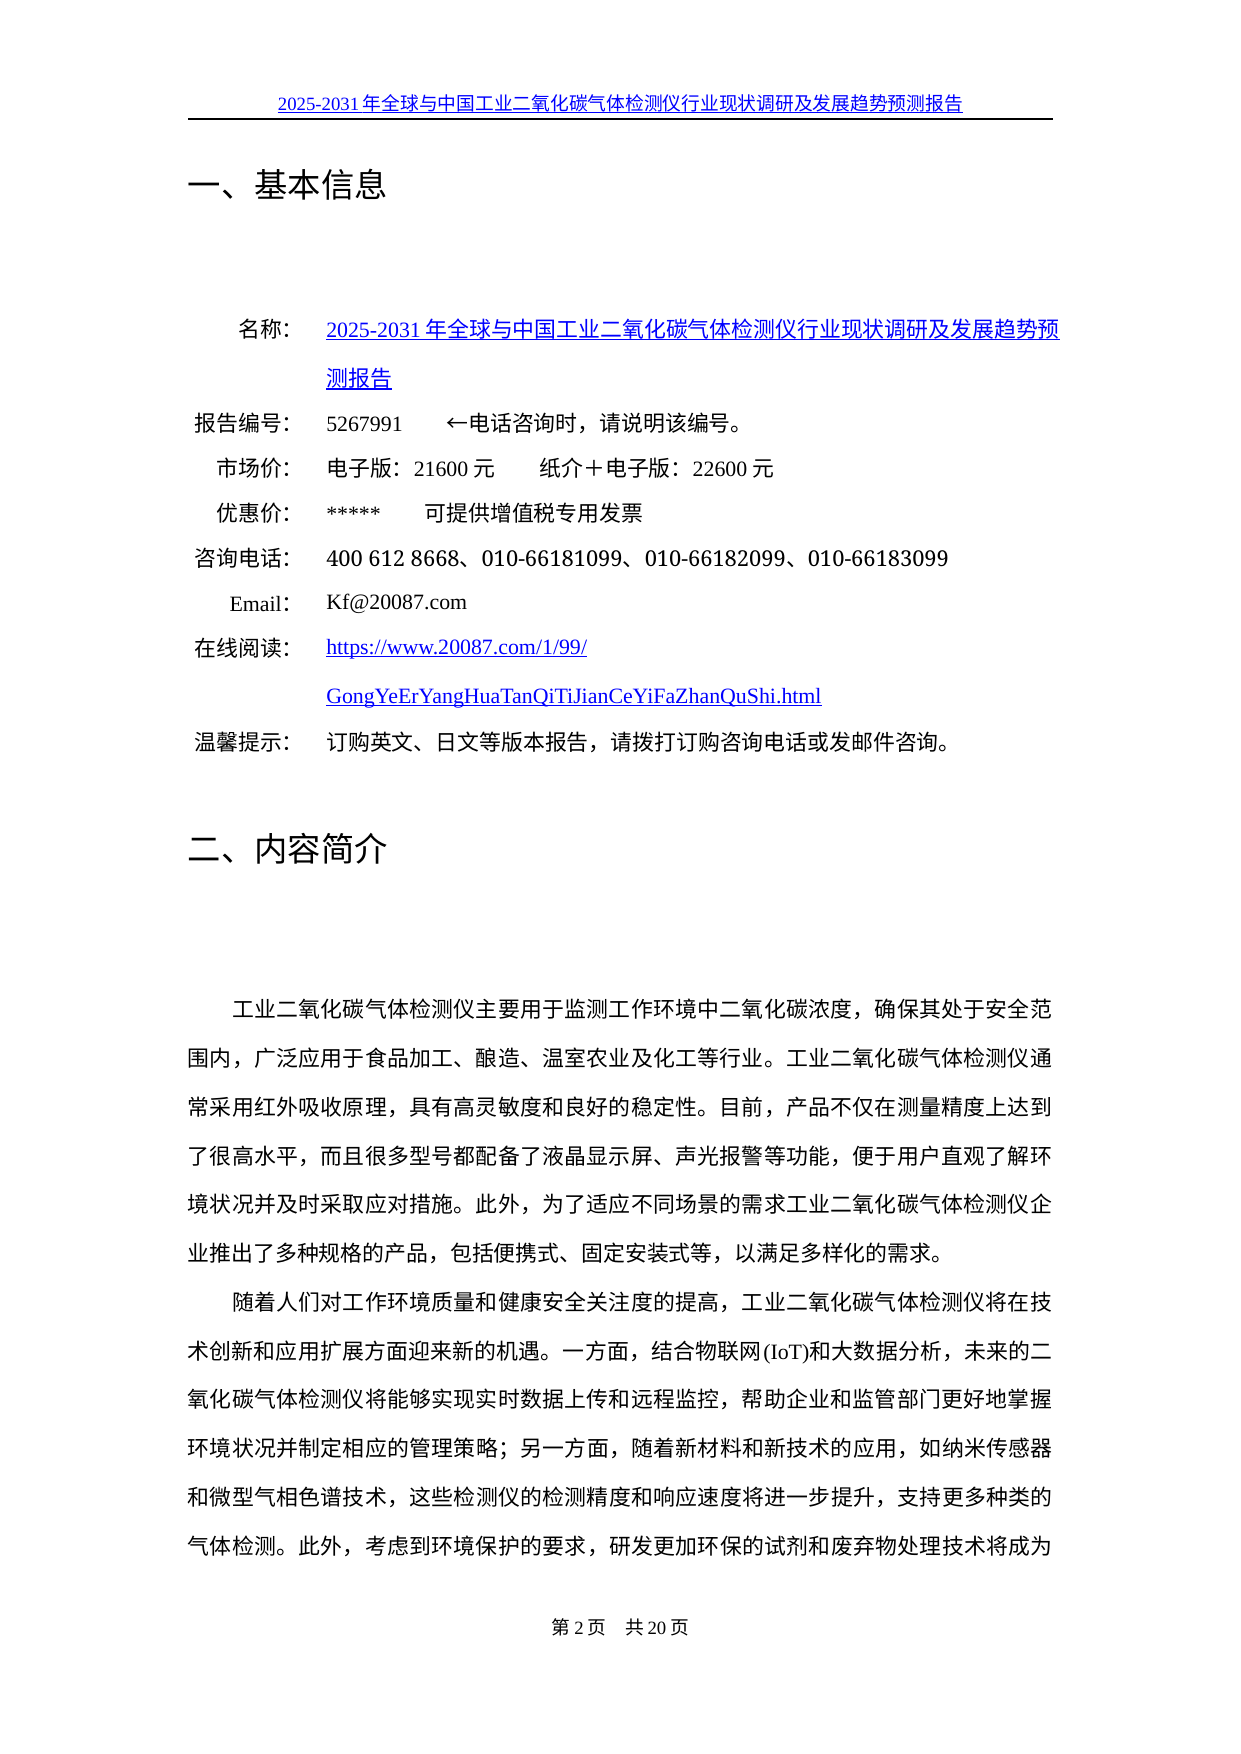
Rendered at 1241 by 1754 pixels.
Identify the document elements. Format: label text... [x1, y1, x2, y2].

table_cell Email： [167, 585, 315, 630]
table_cell 优惠价： [167, 495, 315, 540]
table_cell 400 612 8668、010-66181099、010-66182099、010-66183099 [315, 540, 1073, 585]
table_cell ***** 可提供增值税专用发票 [315, 495, 1073, 540]
title 二、内容简介 [187, 814, 1053, 879]
table_cell Kf@20087.com [315, 585, 1073, 630]
table_cell 电子版：21600 元 纸介＋电子版：22600 元 [315, 450, 1073, 495]
title 一、基本信息 [187, 150, 1053, 215]
table_cell 订购英文、日文等版本报告，请拨打订购咨询电话或发邮件咨询。 [315, 724, 1073, 769]
table_cell 市场价： [167, 450, 315, 495]
table_cell 咨询电话： [167, 540, 315, 585]
table_cell 温馨提示： [167, 724, 315, 769]
table_cell 在线阅读： [167, 630, 315, 724]
table_cell [315, 630, 1073, 724]
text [187, 992, 1053, 1561]
table_header 名称： [167, 312, 315, 405]
table_header 2025-2031年全球与中国工业二氧化碳气体检测仪行业现状调研及发展趋势预测报告 [315, 312, 1073, 405]
table_cell 报告编号： [167, 405, 315, 450]
table_cell 5267991 ←电话咨询时，请说明该编号。 [315, 405, 1073, 450]
